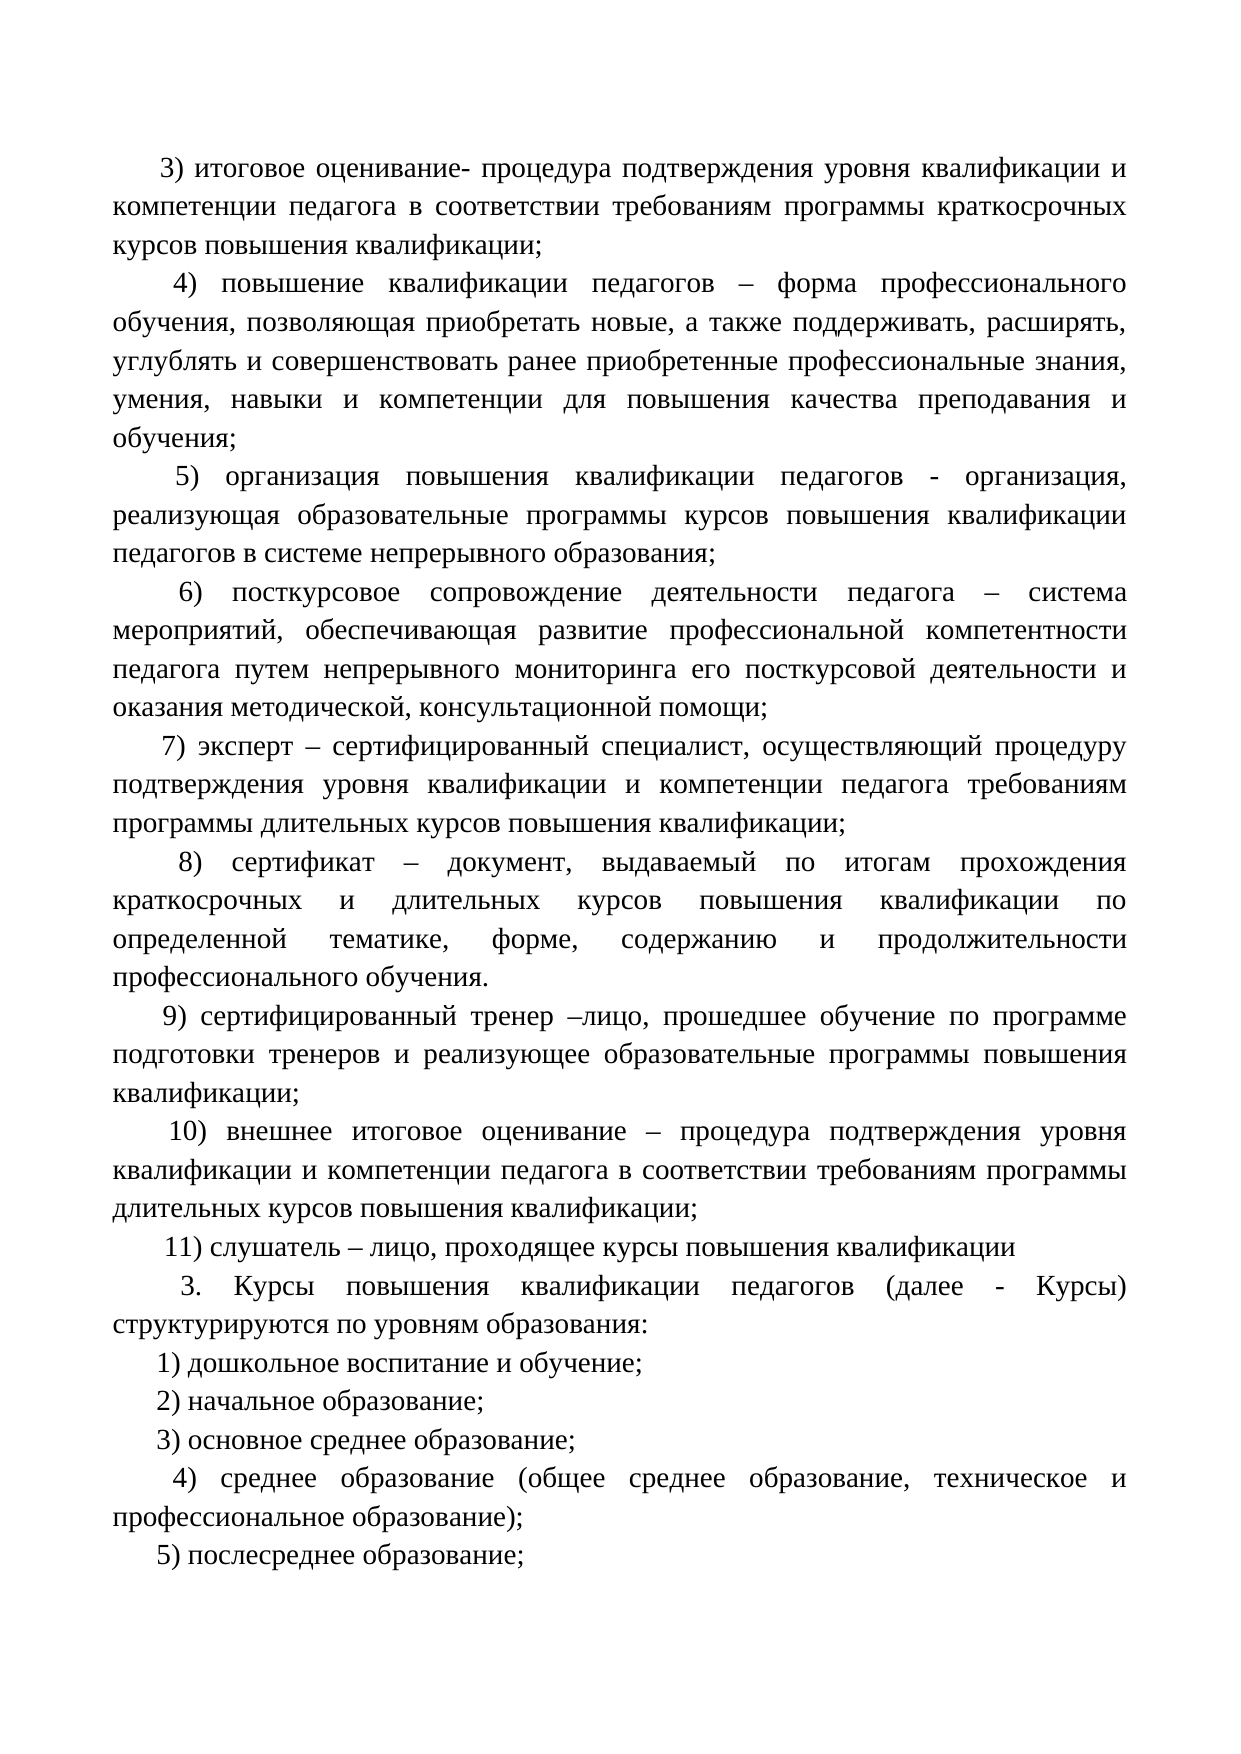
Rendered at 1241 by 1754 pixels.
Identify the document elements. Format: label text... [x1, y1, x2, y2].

text 8) сертификат – документ, выдаваемый по итогам прохождения краткосрочных и длительных курсов повышения квалификации по определенной тематике, форме, содержанию и продолжительности профессионального обучения. [112, 844, 1128, 993]
text 6) посткурсовое сопровождение деятельности педагога – система мероприятий, обеспечивающая развитие профессиональной компетентности педагога путем непрерывного мониторинга его посткурсовой деятельности и оказания методической, консультационной помощи; [112, 574, 1128, 723]
text 1) дошкольное воспитание и обучение; [112, 1345, 1128, 1378]
text 4) среднее образование (общее среднее образование, техническое и профессиональное образование); [112, 1460, 1128, 1532]
text 9) сертифицированный тренер –лицо, прошедшее обучение по программе подготовки тренеров и реализующее образовательные программы повышения квалификации; [112, 998, 1128, 1108]
text 3) основное среднее образование; [112, 1422, 1128, 1455]
text 4) повышение квалификации педагогов – форма профессионального обучения, позволяющая приобретать новые, а также поддерживать, расширять, углублять и совершенствовать ранее приобретенные профессиональные знания, умения, навыки и компетенции для повышения качества преподавания и обучения; [112, 266, 1128, 453]
text 10) внешнее итоговое оценивание – процедура подтверждения уровня квалификации и компетенции педагога в соответствии требованиям программы длительных курсов повышения квалификации; [112, 1113, 1128, 1224]
text 11) слушатель – лицо, проходящее курсы повышения квалификации [112, 1229, 1128, 1263]
text 5) послесреднее образование; [112, 1537, 1128, 1571]
text 2) начальное образование; [112, 1383, 1128, 1417]
text 7) эксперт – сертифицированный специалист, осуществляющий процедуру подтверждения уровня квалификации и компетенции педагога требованиям программы длительных курсов повышения квалификации; [112, 728, 1128, 839]
text 3. Курсы повышения квалификации педагогов (далее - Курсы) структурируются по уровням образования: [112, 1268, 1128, 1340]
text 5) организация повышения квалификации педагогов - организация, реализующая образовательные программы курсов повышения квалификации педагогов в системе непрерывного образования; [112, 458, 1128, 569]
text 3) итоговое оценивание- процедура подтверждения уровня квалификации и компетенции педагога в соответствии требованиям программы краткосрочных курсов повышения квалификации; [112, 150, 1128, 261]
